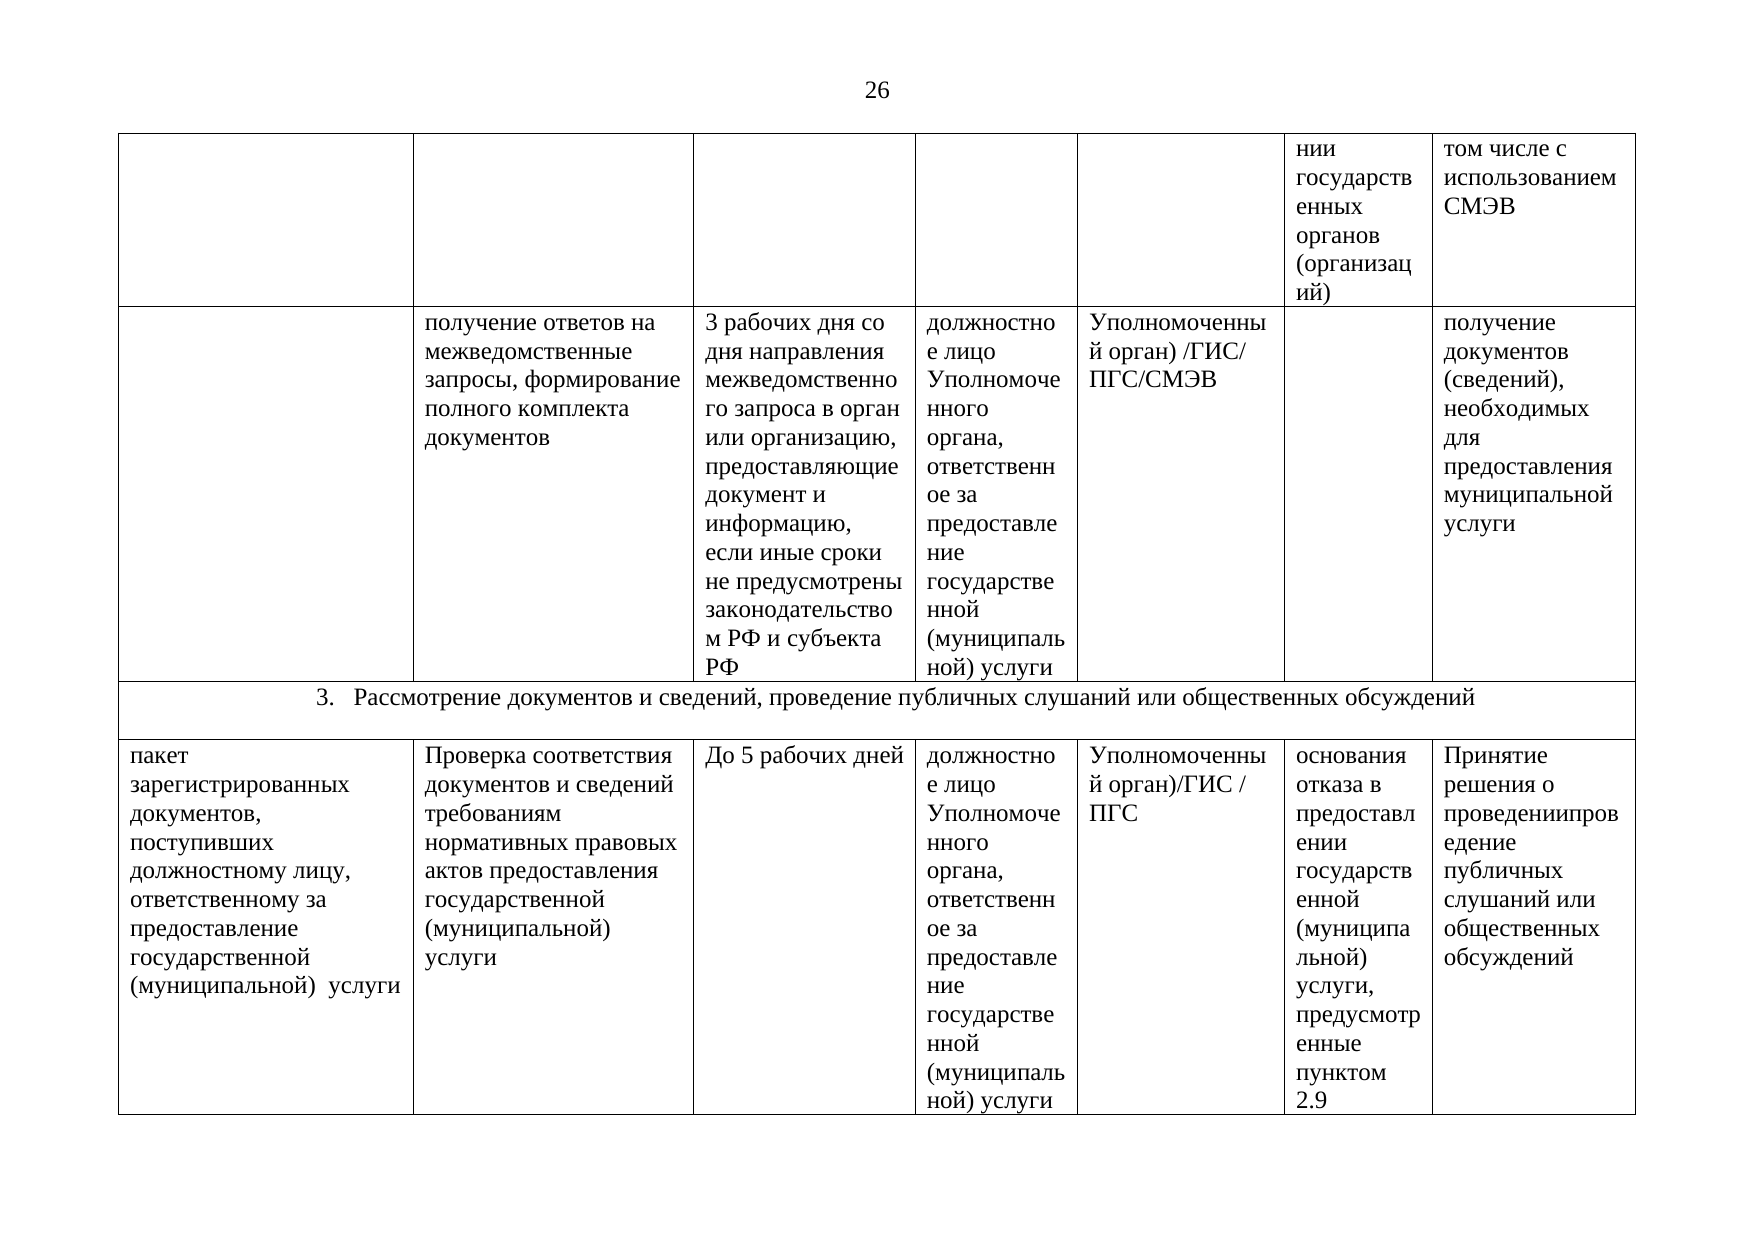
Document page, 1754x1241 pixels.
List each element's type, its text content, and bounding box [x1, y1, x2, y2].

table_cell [119, 740, 413, 1114]
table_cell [1285, 740, 1432, 1114]
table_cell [1433, 740, 1635, 1114]
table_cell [414, 740, 693, 1114]
table_cell [1285, 307, 1432, 681]
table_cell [119, 134, 413, 306]
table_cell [414, 134, 693, 306]
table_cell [916, 134, 1077, 306]
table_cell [1078, 134, 1284, 306]
table_cell Рассмотрение документов и сведений, проведение публичных слушаний или общественных обсуждений [119, 682, 1635, 739]
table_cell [1078, 740, 1284, 1114]
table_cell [916, 740, 1077, 1114]
table_cell должностное лицо Уполномоченного органа, ответственное за предоставление государственной (муниципальной) услуги [916, 307, 1077, 681]
table_cell [119, 307, 413, 681]
table_cell До 5 рабочих дней [694, 740, 915, 1114]
table_cell получение документов (сведений), необходимых для предоставления муниципальной услуги [1433, 307, 1635, 681]
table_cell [1285, 134, 1432, 306]
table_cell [1433, 134, 1635, 306]
table_cell Уполномоченный орган) /ГИС/ ПГС/СМЭВ [1078, 307, 1284, 681]
table_cell получение ответов на межведомственные запросы, формирование полного комплекта документов [414, 307, 693, 681]
table_cell 3 рабочих дня со дня направления межведомственного запроса в орган или организацию, предоставляющие документ и информацию, если иные сроки не предусмотрены законодательством РФ и субъекта РФ [694, 307, 915, 681]
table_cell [694, 134, 915, 306]
